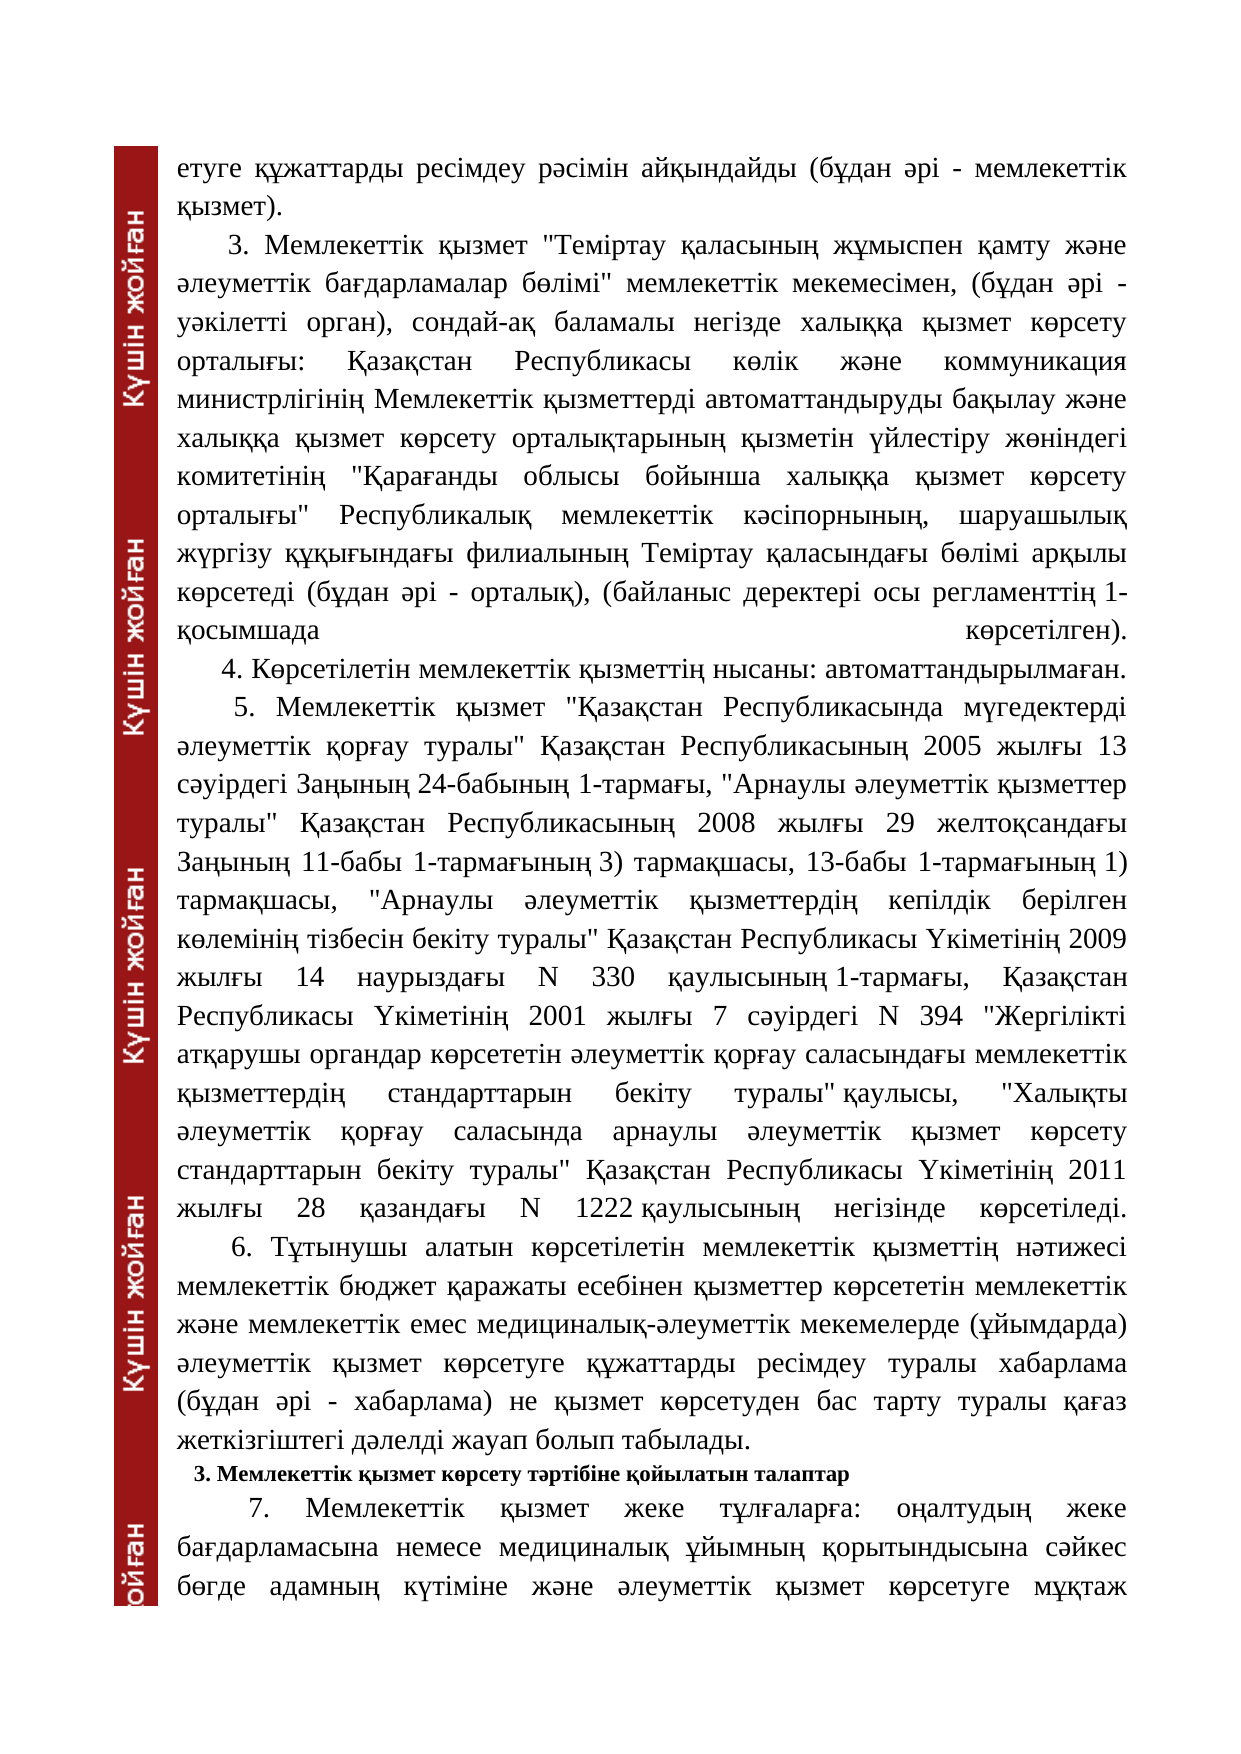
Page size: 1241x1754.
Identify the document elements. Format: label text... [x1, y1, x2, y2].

picture [114, 146, 158, 150]
text 3. Мемлекеттік қызмет көрсету тәртібіне қойылатын талаптар [112, 1460, 1128, 1487]
picture [114, 1601, 158, 1606]
picture [114, 1455, 158, 1460]
picture [114, 1487, 158, 1491]
